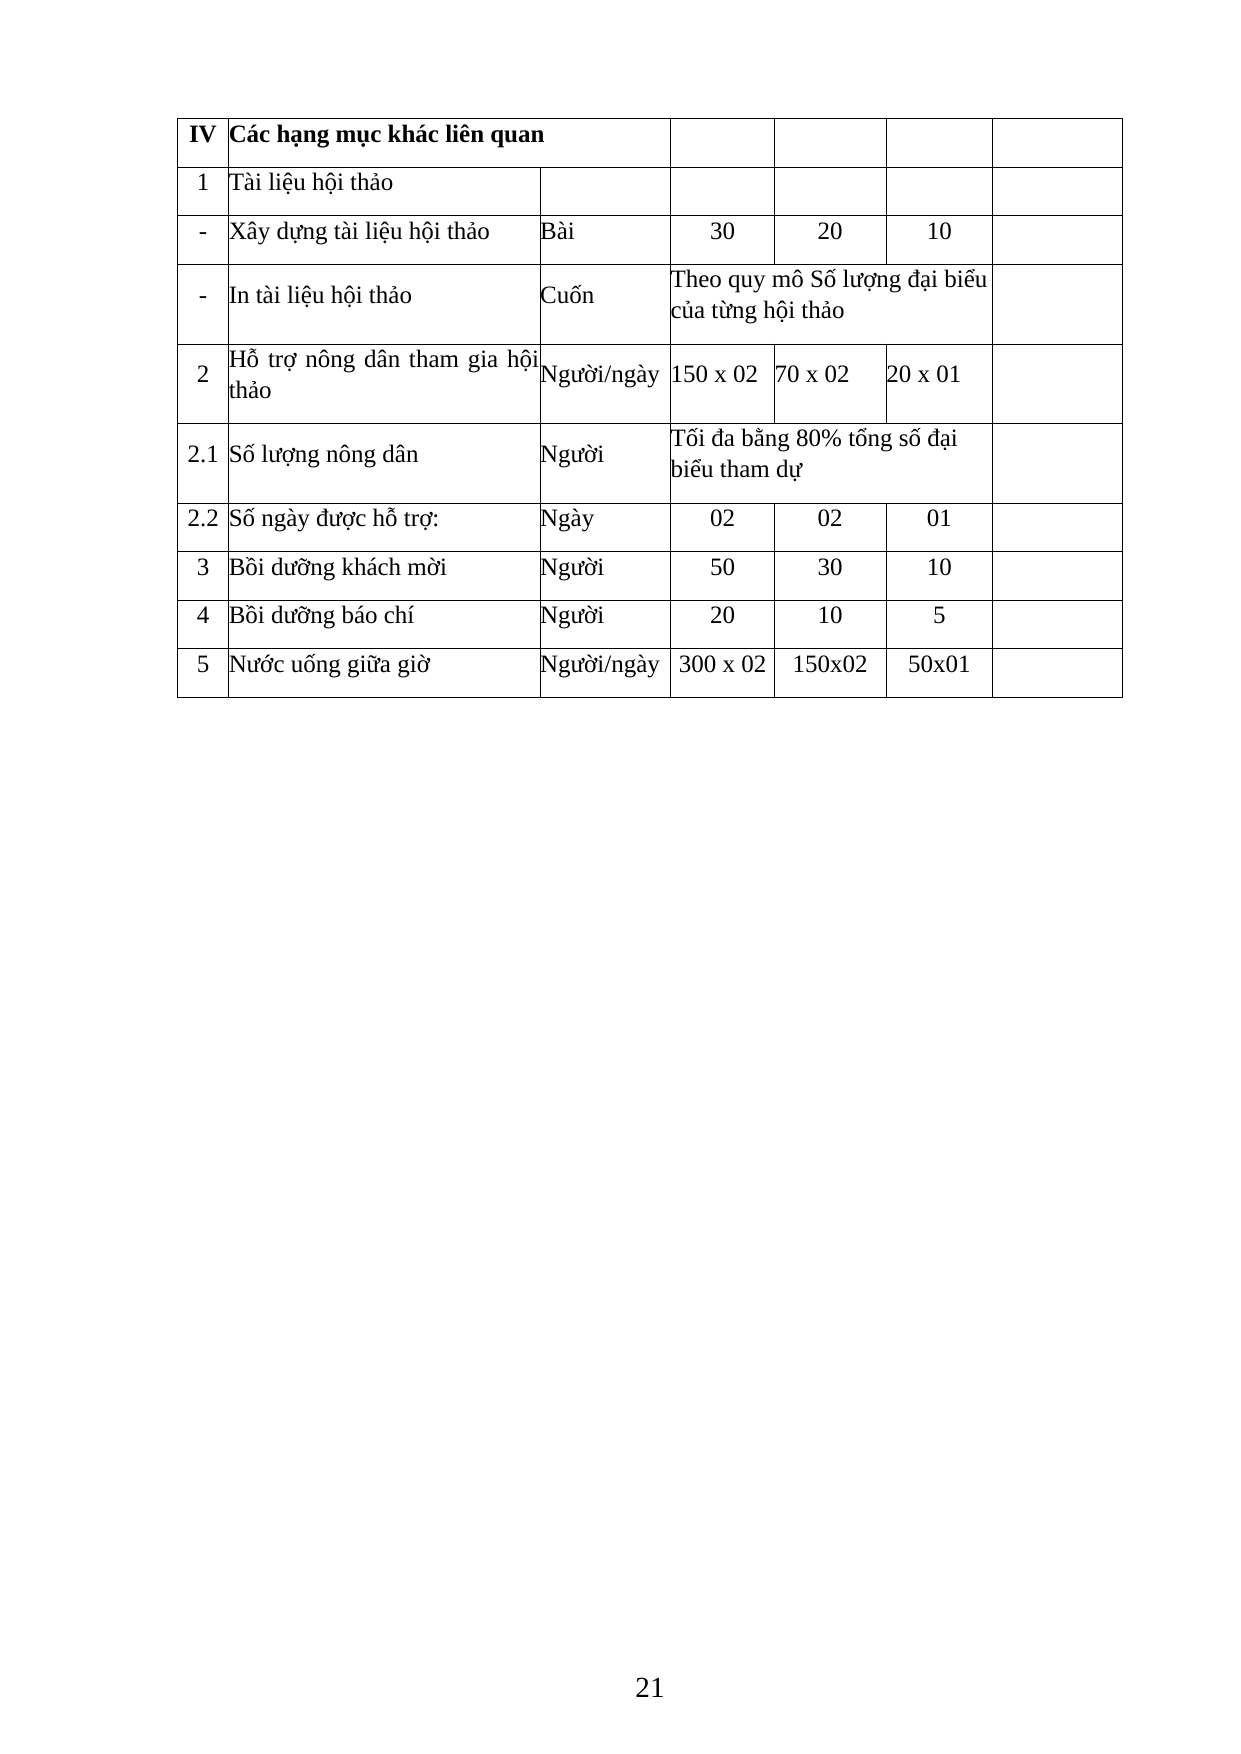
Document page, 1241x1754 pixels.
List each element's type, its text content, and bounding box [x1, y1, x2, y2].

table_cell 30 [775, 552, 886, 600]
table_cell 2 [178, 345, 228, 423]
table_cell 20 [775, 216, 886, 264]
table_cell 70 x 02 [775, 345, 886, 423]
table_cell [887, 168, 992, 215]
table_cell - [178, 265, 228, 343]
table_cell [993, 168, 1122, 215]
table_cell Hỗ trợ nông dân tham gia hội thảo [229, 345, 540, 423]
table_cell 10 [887, 552, 992, 600]
table_cell 150x02 [775, 649, 886, 697]
table_cell Người [541, 552, 670, 600]
table_cell [993, 504, 1122, 551]
table_cell In tài liệu hội thảo [229, 265, 540, 343]
table_cell 150 x 02 [671, 345, 774, 423]
table_cell 2.2 [178, 504, 228, 551]
table_cell [541, 168, 670, 215]
table_cell 300 x 02 [671, 649, 774, 697]
table_cell [993, 265, 1122, 343]
table_cell [993, 424, 1122, 503]
table_cell 1 [178, 168, 228, 215]
table_cell Theo quy mô Số lượng đại biểu của từng hội thảo [671, 265, 992, 343]
table_cell Người [541, 601, 670, 648]
table_cell 30 [671, 216, 774, 264]
table_cell 01 [887, 504, 992, 551]
table_cell [993, 216, 1122, 264]
table_cell Bài [541, 216, 670, 264]
table_cell Số ngày được hỗ trợ: [229, 504, 540, 551]
table_cell [775, 119, 886, 167]
table_cell 10 [887, 216, 992, 264]
table_cell 02 [775, 504, 886, 551]
table_cell Tài liệu hội thảo [229, 168, 540, 215]
table_cell Bồi dưỡng khách mời [229, 552, 540, 600]
table_cell 3 [178, 552, 228, 600]
table_cell 20 [671, 601, 774, 648]
table_cell [993, 552, 1122, 600]
table_cell [671, 119, 774, 167]
table_cell 5 [178, 649, 228, 697]
table_cell [993, 649, 1122, 697]
table_cell IV [178, 119, 228, 167]
table_cell 20 x 01 [887, 345, 992, 423]
table_cell Tối đa bằng 80% tổng số đại biểu tham dự [671, 424, 992, 503]
table_cell 50 [671, 552, 774, 600]
table_cell - [178, 216, 228, 264]
table_cell Các hạng mục khác liên quan [229, 119, 670, 167]
table_cell Ngày [541, 504, 670, 551]
table_cell Người [541, 424, 670, 503]
table_cell [993, 119, 1122, 167]
table_cell Bồi dưỡng báo chí [229, 601, 540, 648]
table_cell [993, 345, 1122, 423]
table_cell 5 [887, 601, 992, 648]
table_cell 10 [775, 601, 886, 648]
table_cell 2.1 [178, 424, 228, 503]
table_cell [775, 168, 886, 215]
table_cell Xây dựng tài liệu hội thảo [229, 216, 540, 264]
table_cell Số lượng nông dân [229, 424, 540, 503]
table_cell [993, 601, 1122, 648]
table_cell Người/ngày [541, 345, 670, 423]
table_cell 4 [178, 601, 228, 648]
table_cell [887, 119, 992, 167]
table_cell [671, 168, 774, 215]
table_cell Nước uống giữa giờ [229, 649, 540, 697]
table_cell 02 [671, 504, 774, 551]
table_cell Cuốn [541, 265, 670, 343]
table_cell Người/ngày [541, 649, 670, 697]
table_cell 50x01 [887, 649, 992, 697]
